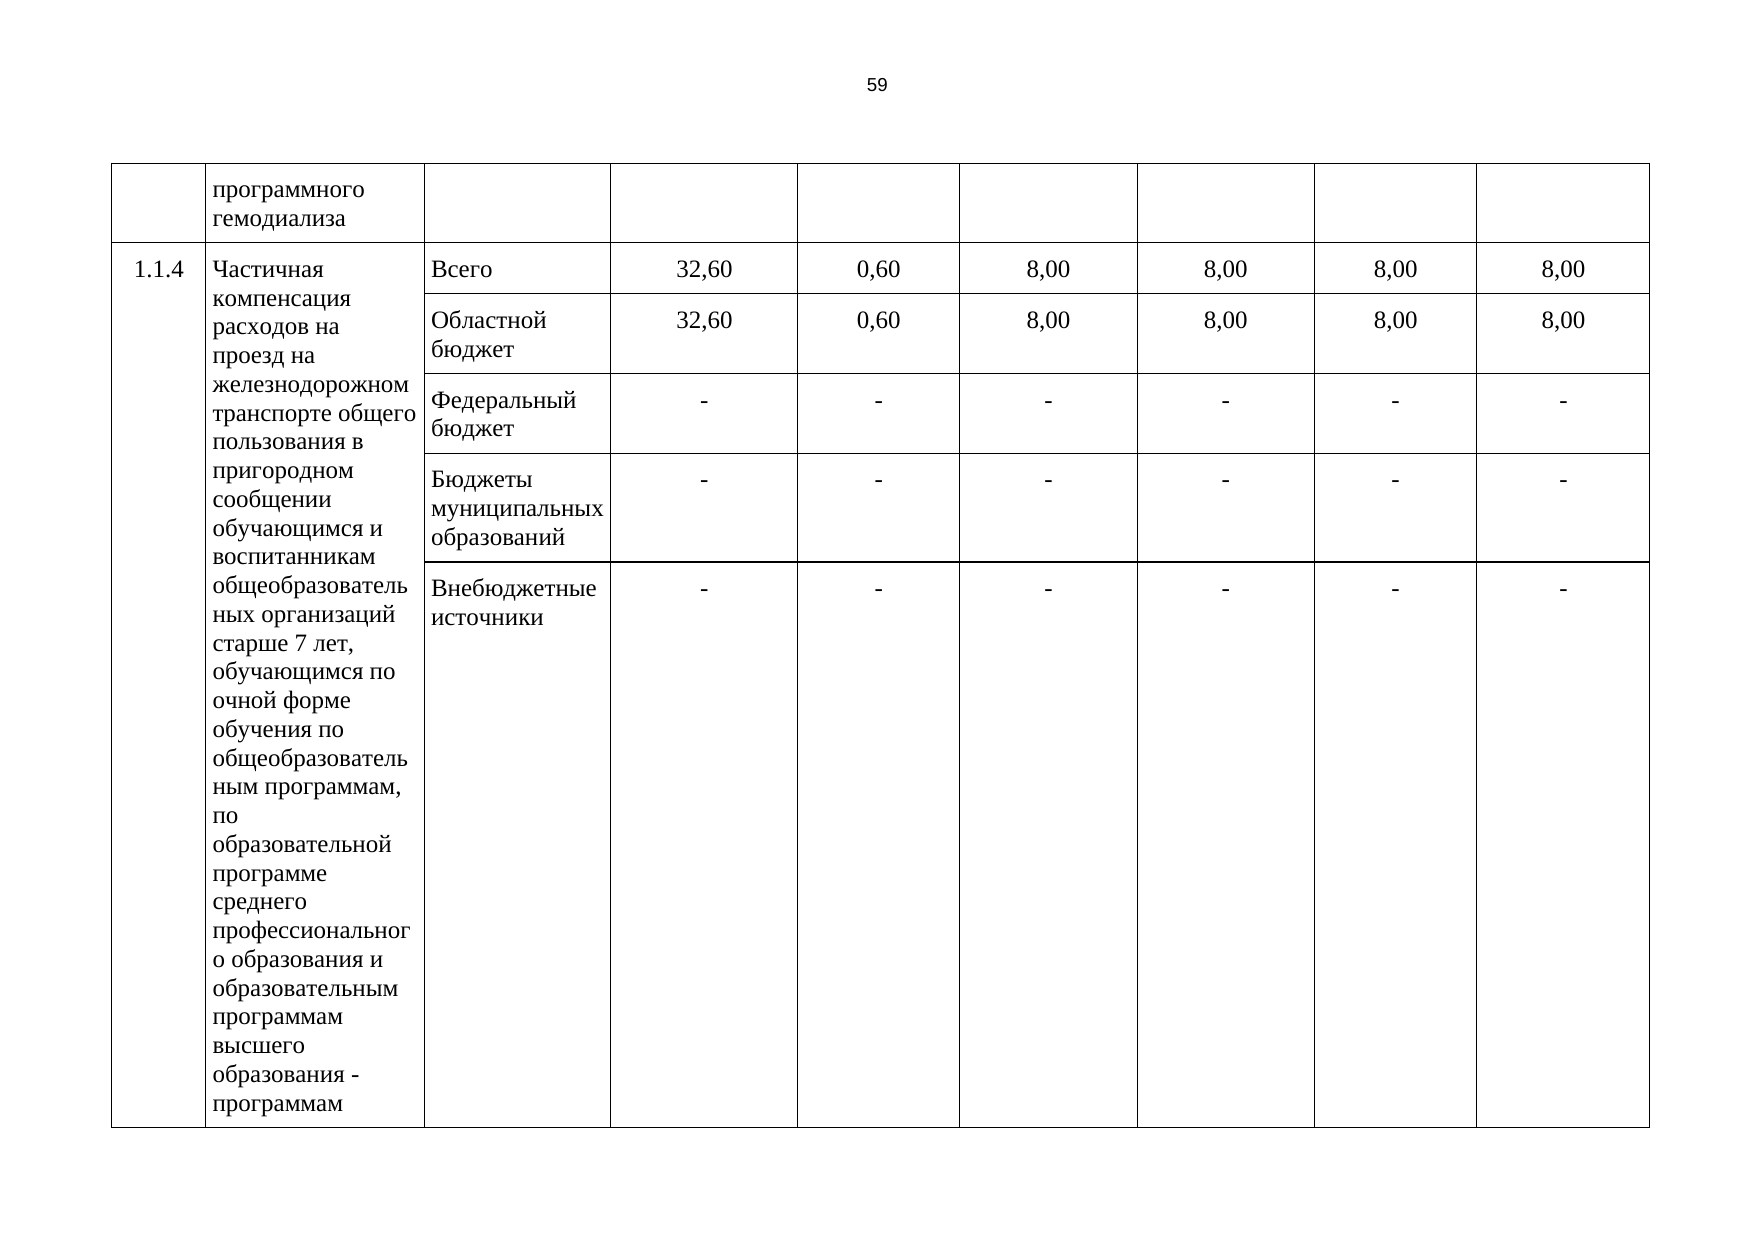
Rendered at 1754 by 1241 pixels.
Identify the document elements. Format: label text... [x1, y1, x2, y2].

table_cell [425, 164, 610, 242]
table_cell - [1138, 374, 1314, 453]
table_cell 8,00 [1477, 294, 1649, 373]
table_cell - [1477, 374, 1649, 453]
table_cell 8,00 [1138, 243, 1314, 293]
table_cell - [611, 374, 797, 453]
table_cell 8,00 [960, 243, 1137, 293]
table_cell - [1315, 164, 1476, 242]
table_cell - [1138, 563, 1314, 1127]
table_cell Областной бюджет [425, 294, 610, 373]
table_cell Частичная компенсация расходов на проезд на железнодорожном транспорте общего пользования в пригородном сообщении обучающимся и воспитанникам общеобразовательных организаций старше 7 лет, обучающимся по очной форме обучения по общеобразовательным программам, по образовательной программе среднего профессионального образования и образовательным программам высшего образования - программам бакалавриата, программам специалитета, программам магистратуры, аспирантуры в образовательных организациях, расположенных на территории Еврейской автономной области [206, 243, 424, 1127]
table_cell - [1315, 563, 1476, 1127]
table_cell Бюджеты муниципальных образований [425, 454, 610, 561]
table_cell 0,60 [798, 243, 959, 293]
table_cell - [1315, 454, 1476, 561]
table_cell - [1477, 454, 1649, 561]
table_cell - [960, 454, 1137, 561]
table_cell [425, 563, 610, 1127]
table_cell - [611, 563, 797, 1127]
table_cell 8,00 [1315, 243, 1476, 293]
table_cell - [960, 164, 1137, 242]
table_cell - [1477, 164, 1649, 242]
table_cell 8,00 [1138, 294, 1314, 373]
table_cell 32,60 [611, 243, 797, 293]
table_cell 8,00 [960, 294, 1137, 373]
table_cell - [611, 164, 797, 242]
table_cell - [1138, 454, 1314, 561]
table_cell - [1138, 164, 1314, 242]
table_cell - [960, 563, 1137, 1127]
table_cell - [1477, 563, 1649, 1127]
table_cell - [798, 374, 959, 453]
table_cell Всего [425, 243, 610, 293]
table_cell Федеральный бюджет [425, 374, 610, 453]
table_cell 8,00 [1477, 243, 1649, 293]
table_cell - [798, 563, 959, 1127]
table_cell - [1315, 374, 1476, 453]
table_cell 8,00 [1315, 294, 1476, 373]
table_cell - [960, 374, 1137, 453]
table_cell - [798, 454, 959, 561]
table_cell 32,60 [611, 294, 797, 373]
table_cell 0,60 [798, 294, 959, 373]
table_cell 1.1.4 [112, 243, 205, 1127]
table_cell - [798, 164, 959, 242]
table_cell - [611, 454, 797, 561]
